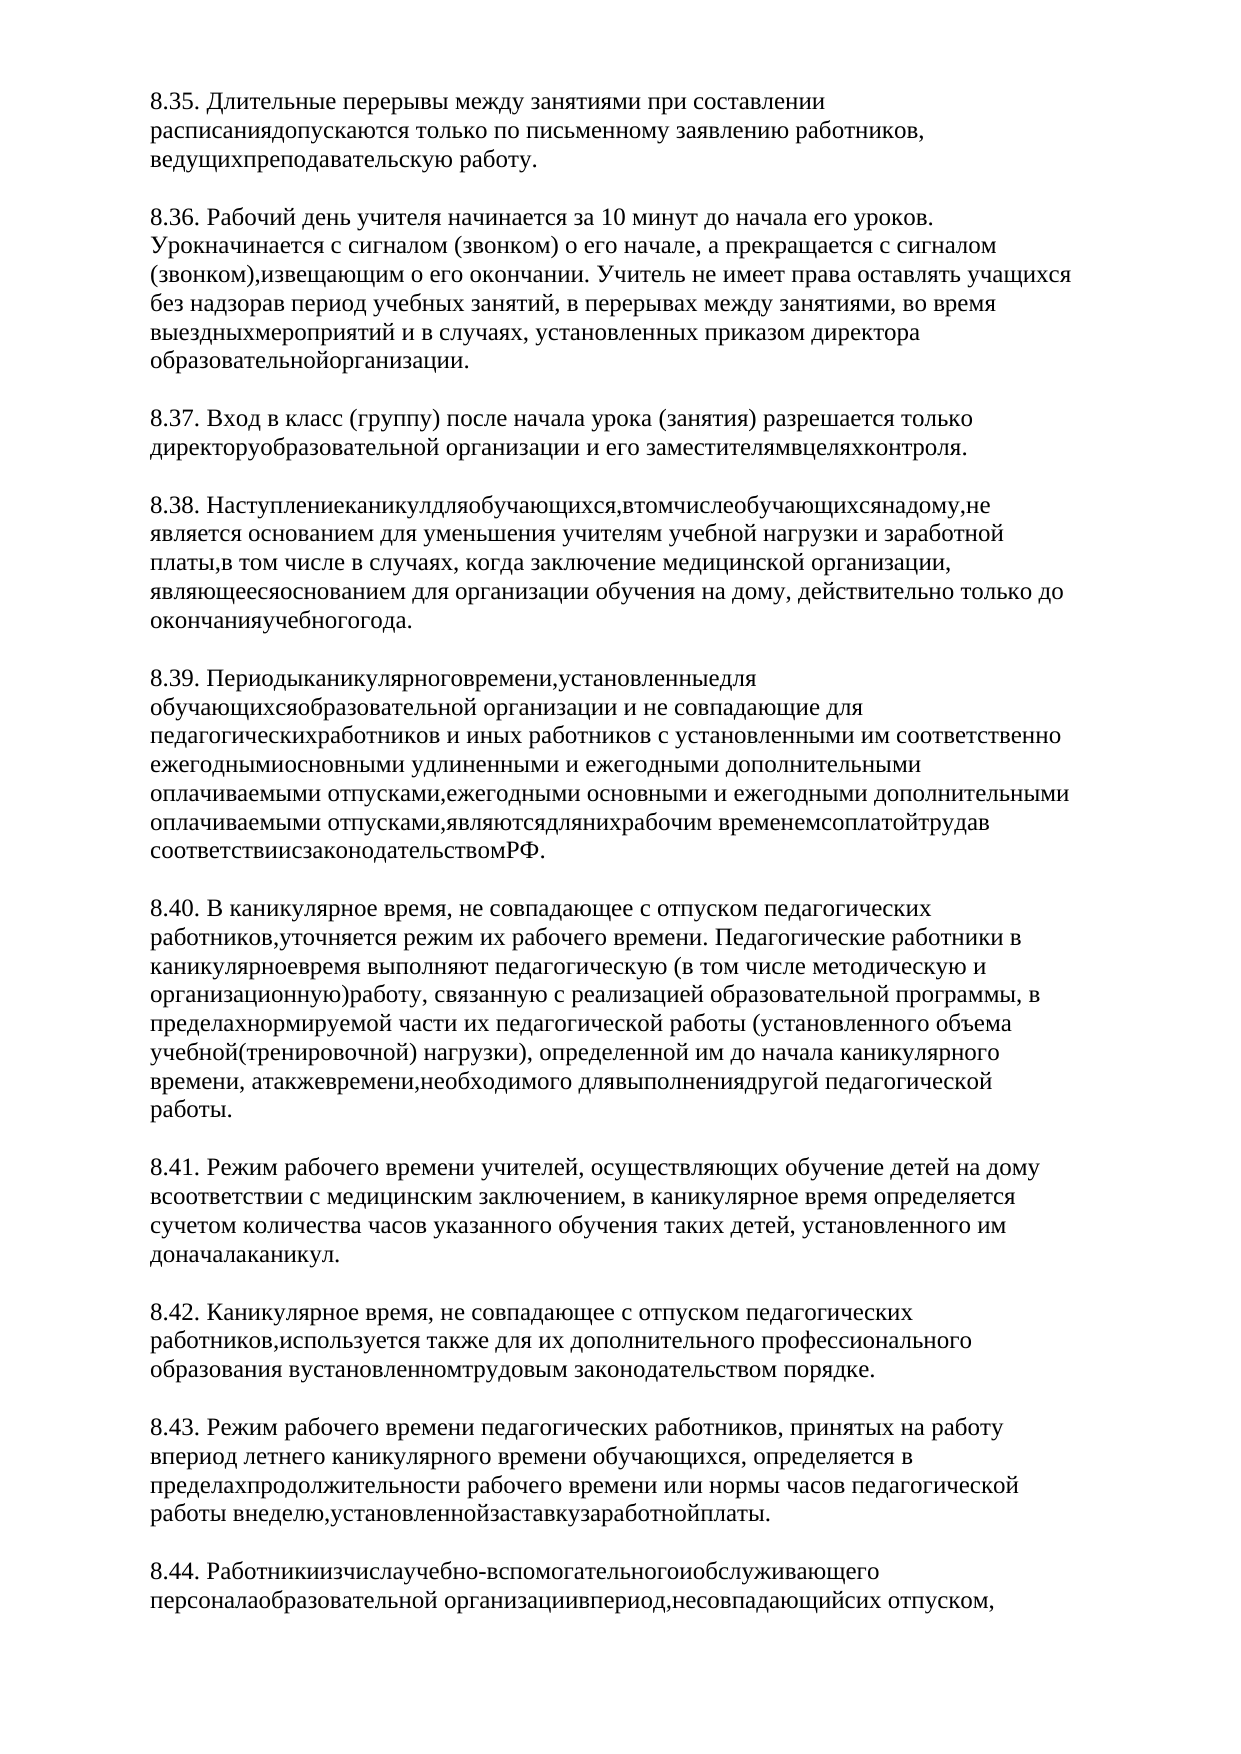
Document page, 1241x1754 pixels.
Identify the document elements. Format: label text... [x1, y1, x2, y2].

list Вход в класс (группу) после начала урока (занятия) разрешается только директоруобразовательной организации и его заместителямвцеляхконтроля. [150, 403, 1091, 461]
list В каникулярное время, не совпадающее с отпуском педагогических работников,уточняется режим их рабочего времени. Педагогические работники в каникулярноевремя выполняют педагогическую (в том числе методическую и организационную)работу, связанную с реализацией образовательной программы, в пределахнормируемой части их педагогической работы (установленного объема учебной(тренировочной) нагрузки), определенной им до начала каникулярного времени, атакжевремени,необходимого длявыполнениядругой педагогической работы. [150, 893, 1067, 1123]
text является основанием для уменьшения учителям учебной нагрузки и заработной платы,в том числе в случаях, когда заключение медицинской организации, являющеесяоснованием для организации обучения на дому, действительно только до окончанияучебногогода. [150, 518, 1083, 633]
list Работникиизчислаучебно-вспомогательногоиобслуживающего [150, 1556, 1103, 1585]
list Длительные перерывы между занятиями при составлении расписаниядопускаются только по письменному заявлению работников, ведущихпреподавательскую работу. [150, 86, 954, 172]
list Режим рабочего времени учителей, осуществляющих обучение детей на дому всоответствии с медицинским заключением, в каникулярное время определяется сучетом количества часов указанного обучения таких детей, установленного им доначалаканикул. [150, 1152, 1058, 1267]
text обучающихсяобразовательной организации и не совпадающие для педагогическихработников и иных работников с установленными им соответственно ежегоднымиосновными удлиненными и ежегодными дополнительными оплачиваемыми отпусками,ежегодными основными и ежегодными дополнительными оплачиваемыми отпусками,являютсядлянихрабочим временемсоплатойтрудав соответствиисзаконодательствомРФ. [150, 692, 1092, 864]
text персоналаобразовательной организациивпериод,несовпадающийсих отпуском, [150, 1585, 1103, 1614]
list Режим рабочего времени педагогических работников, принятых на работу впериод летнего каникулярного времени обучающихся, определяется в пределахпродолжительности рабочего времени или нормы часов педагогической работы внеделю,установленнойзаставкузаработнойплаты. [150, 1412, 1024, 1527]
list Рабочий день учителя начинается за 10 минут до начала его уроков. Урокначинается с сигналом (звонком) о его начале, а прекращается с сигналом (звонком),извещающим о его окончании. Учитель не имеет права оставлять учащихся без надзорав период учебных занятий, в перерывах между занятиями, во время выездныхмероприятий и в случаях, установленных приказом директора образовательнойорганизации. [150, 202, 1091, 374]
list Периодыканикулярноговремени,установленныедля [150, 663, 1103, 692]
list Каникулярное время, не совпадающее с отпуском педагогических работников,используется также для их дополнительного профессионального образования вустановленномтрудовым законодательством порядке. [150, 1297, 1049, 1383]
list Наступлениеканикулдляобучающихся,втомчислеобучающихсянадому,не [150, 490, 1103, 518]
